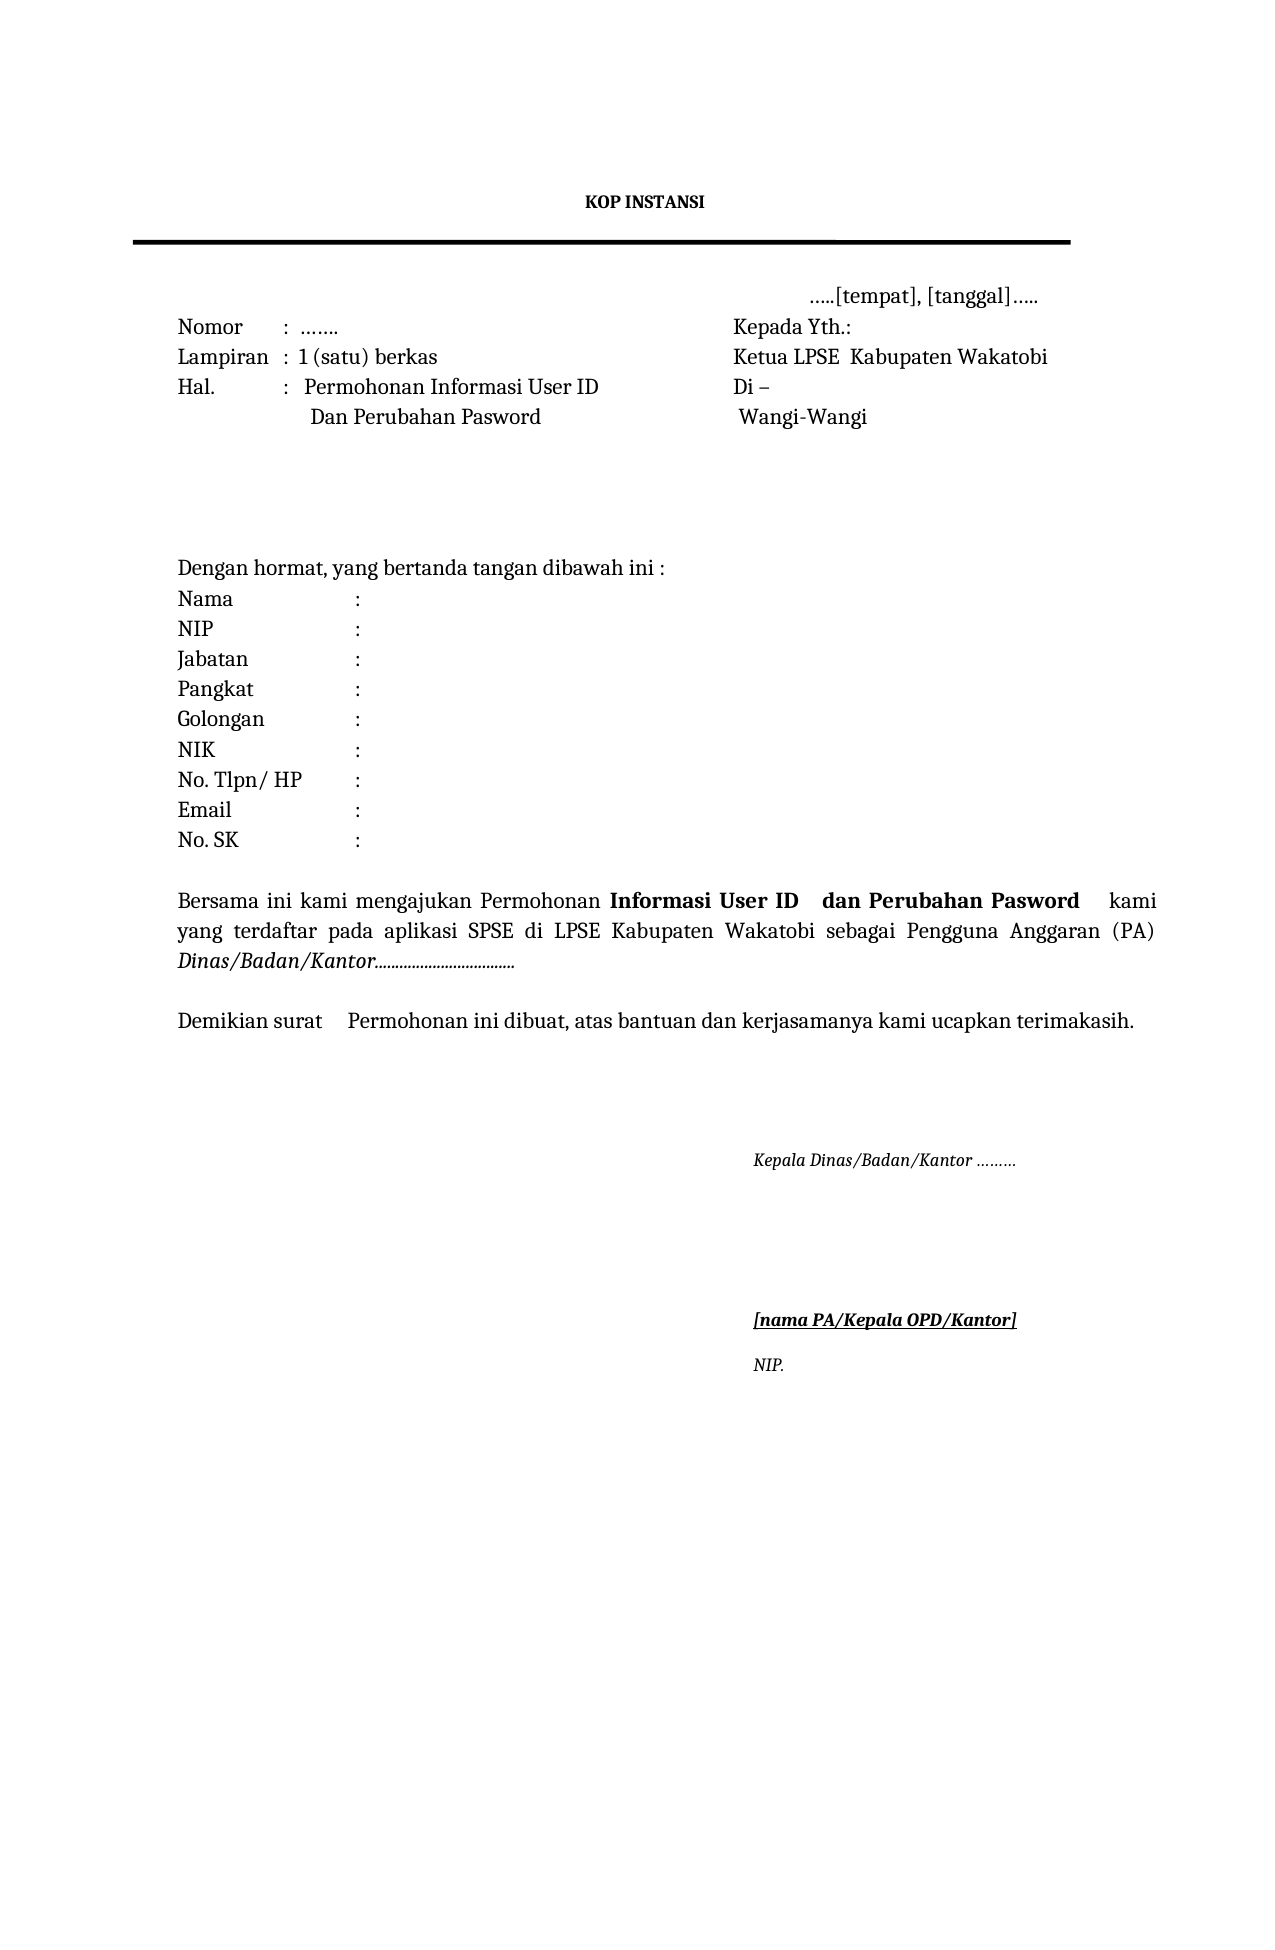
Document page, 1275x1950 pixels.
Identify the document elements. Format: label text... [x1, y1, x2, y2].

list Nomor : ……. Kepada Yth.: [177, 313, 1157, 340]
list Nama : [177, 585, 1157, 612]
list Jabatan : [177, 646, 1157, 672]
list NIK : [177, 736, 1157, 763]
list …..[tempat], [tanggal]….. [177, 283, 1157, 309]
text Kepala Dinas/Badan/Kantor ……… [753, 1150, 1157, 1171]
list Pangkat : [177, 676, 1157, 702]
list Lampiran : 1 (satu) berkas Ketua LPSE Kabupaten Wakatobi [177, 344, 1157, 370]
list Bersama ini kami mengajukan Permohonan Informasi User ID dan Perubahan Pasword kami yang terdaftar pada aplikasi SPSE di LPSE Kabupaten Wakatobi sebagai Pengguna Anggaran (PA) Dinas/Badan/Kantor.................................. [177, 887, 1157, 974]
list Golongan : [177, 706, 1157, 732]
list NIP : [177, 616, 1157, 642]
list Dengan hormat, yang bertanda tangan dibawah ini : [177, 555, 1157, 581]
text [nama PA/Kepala OPD/Kantor] [753, 1309, 1157, 1331]
list Dan Perubahan Pasword Wangi-Wangi [177, 404, 1157, 430]
text NIP. [753, 1355, 1157, 1376]
list No. Tlpn/ HP : [177, 767, 1157, 793]
list Email : [177, 797, 1157, 823]
list Demikian surat Permohonan ini dibuat, atas bantuan dan kerjasamanya kami ucapkan terimakasih. [177, 1008, 1157, 1034]
text KOP INSTANSI [133, 192, 1157, 213]
list Hal. : Permohonan Informasi User ID Di – [177, 374, 1157, 400]
list No. SK : [177, 827, 1157, 853]
